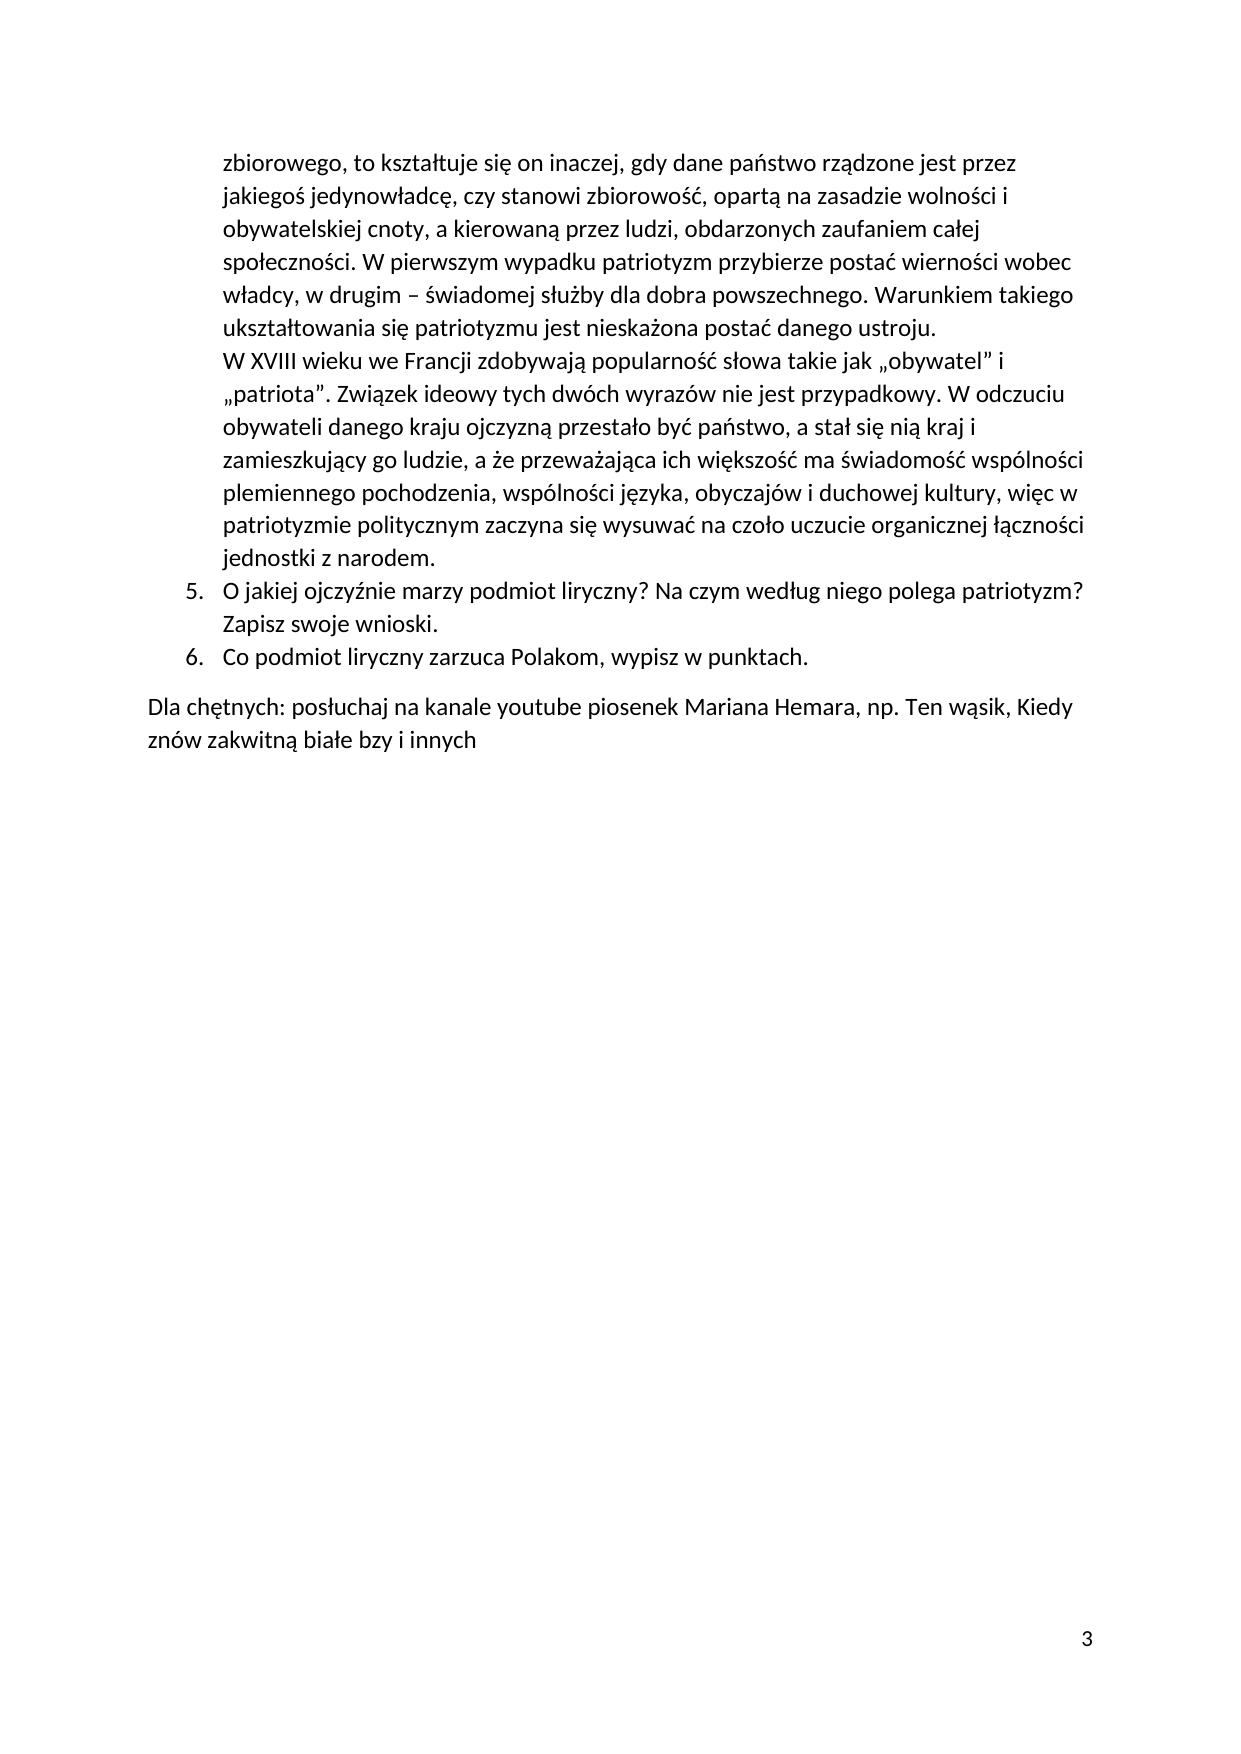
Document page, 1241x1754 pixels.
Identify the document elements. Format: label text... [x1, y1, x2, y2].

list O jakiej ojczyźnie marzy podmiot liryczny? Na czym według niego polega patriotyzm? [185, 576, 1093, 606]
list Zapisz swoje wnioski. [223, 608, 1093, 639]
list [223, 148, 1093, 343]
list W XVIII wieku we Francji zdobywają popularność słowa takie jak „obywatel” i „patriota”. Związek ideowy tych dwóch wyrazów nie jest przypadkowy. W odczuciu obywateli danego kraju ojczyzną przestało być państwo, a stał się nią kraj i zamieszkujący go ludzie, a że przeważająca ich większość ma świadomość wspólności plemiennego pochodzenia, wspólności języka, obyczajów i duchowej kultury, więc w patriotyzmie politycznym zaczyna się wysuwać na czoło uczucie organicznej łączności jednostki z narodem. [223, 345, 1093, 573]
list Co podmiot liryczny zarzuca Polakom, wypisz w punktach. [185, 641, 1093, 672]
text Dla chętnych: posłuchaj na kanale youtube piosenek Mariana Hemara, np. Ten wąsik, Kiedy znów zakwitną białe bzy i innych [148, 691, 1093, 754]
